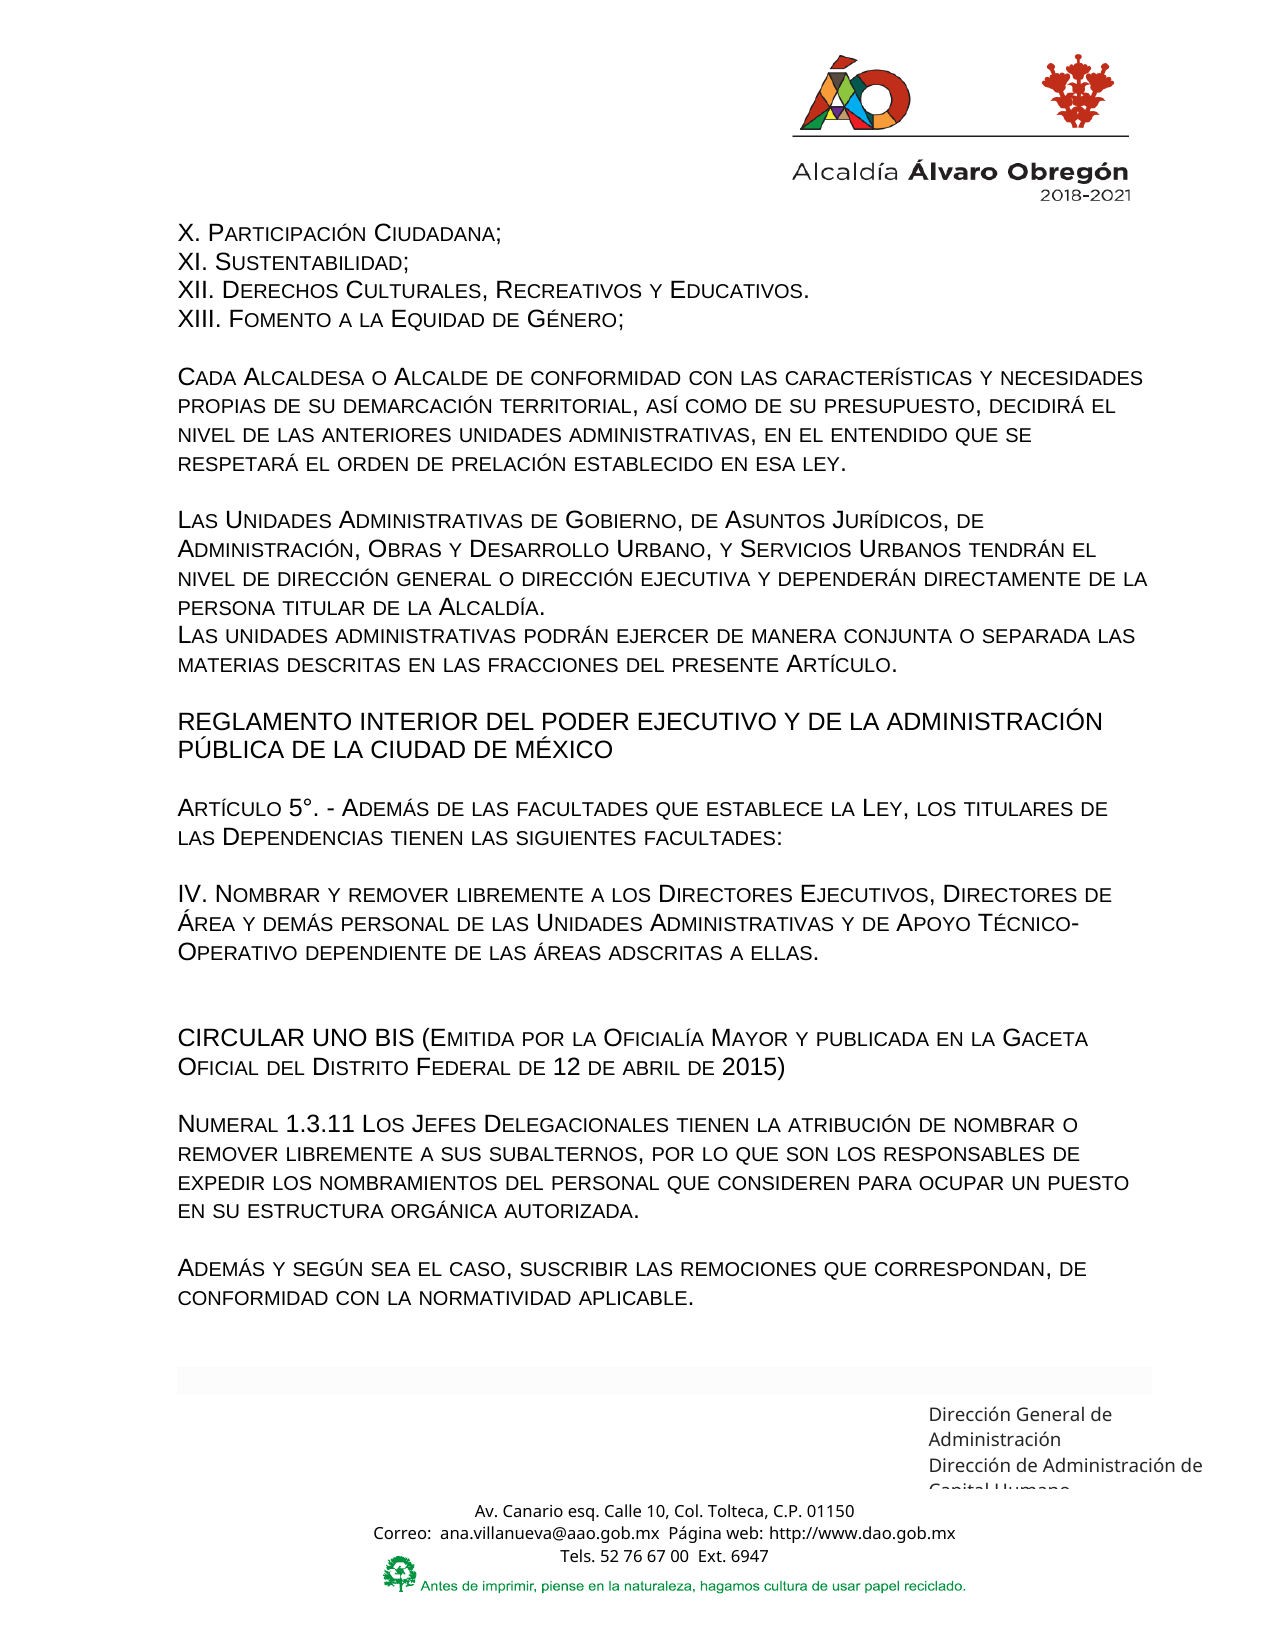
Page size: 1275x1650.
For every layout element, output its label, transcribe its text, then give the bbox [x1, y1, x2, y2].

picture [770, 44, 1152, 211]
text Además y según sea el caso, suscribir las remociones que correspondan, de conformidad con la normatividad aplicable. [177, 1253, 1152, 1310]
text IV. Nombrar y remover libremente a los Directores Ejecutivos, Directores de Área y demás personal de las Unidades Administrativas y de Apoyo Técnico-Operativo dependiente de las áreas adscritas a ellas. [177, 850, 1152, 965]
text REGLAMENTO INTERIOR DEL PODER EJECUTIVO Y DE LA ADMINISTRACIÓN PÚBLICA DE LA CIUDAD DE MÉXICO Artículo 5°. - Además de las facultades que establece la Ley, los titulares de las Dependencias tienen las siguientes facultades: [177, 678, 1152, 850]
text XI. Sustentabilidad; [177, 247, 1152, 275]
text XII. Derechos Culturales, Recreativos y Educativos. [177, 275, 1152, 304]
text Cada Alcaldesa o Alcalde de conformidad con las características y necesidades propias de su demarcación territorial, así como de su presupuesto, decidirá el nivel de las anteriores unidades administrativas, en el entendido que se respetará el orden de prelación establecido en esa ley. [177, 362, 1152, 477]
text Numeral 1.3.11 Los Jefes Delegacionales tienen la atribución de nombrar o remover libremente a sus subalternos, por lo que son los responsables de expedir los nombramientos del personal que consideren para ocupar un puesto en su estructura orgánica autorizada. [177, 1080, 1152, 1224]
text XIII. Fomento a la Equidad de Género; [177, 304, 1152, 333]
text Las Unidades Administrativas de Gobierno, de Asuntos Jurídicos, de Administración, Obras y Desarrollo Urbano, y Servicios Urbanos tendrán el nivel de dirección general o dirección ejecutiva y dependerán directamente de la persona titular de la Alcaldía. [177, 505, 1152, 620]
text X. Participación Ciudadana; [177, 218, 1152, 247]
text CIRCULAR UNO BIS (Emitida por la Oficialía Mayor y publicada en la Gaceta Oficial del Distrito Federal de 12 de abril de 2015) [177, 994, 1152, 1080]
text Las unidades administrativas podrán ejercer de manera conjunta o separada las materias descritas en las fracciones del presente Artículo. [177, 620, 1152, 678]
